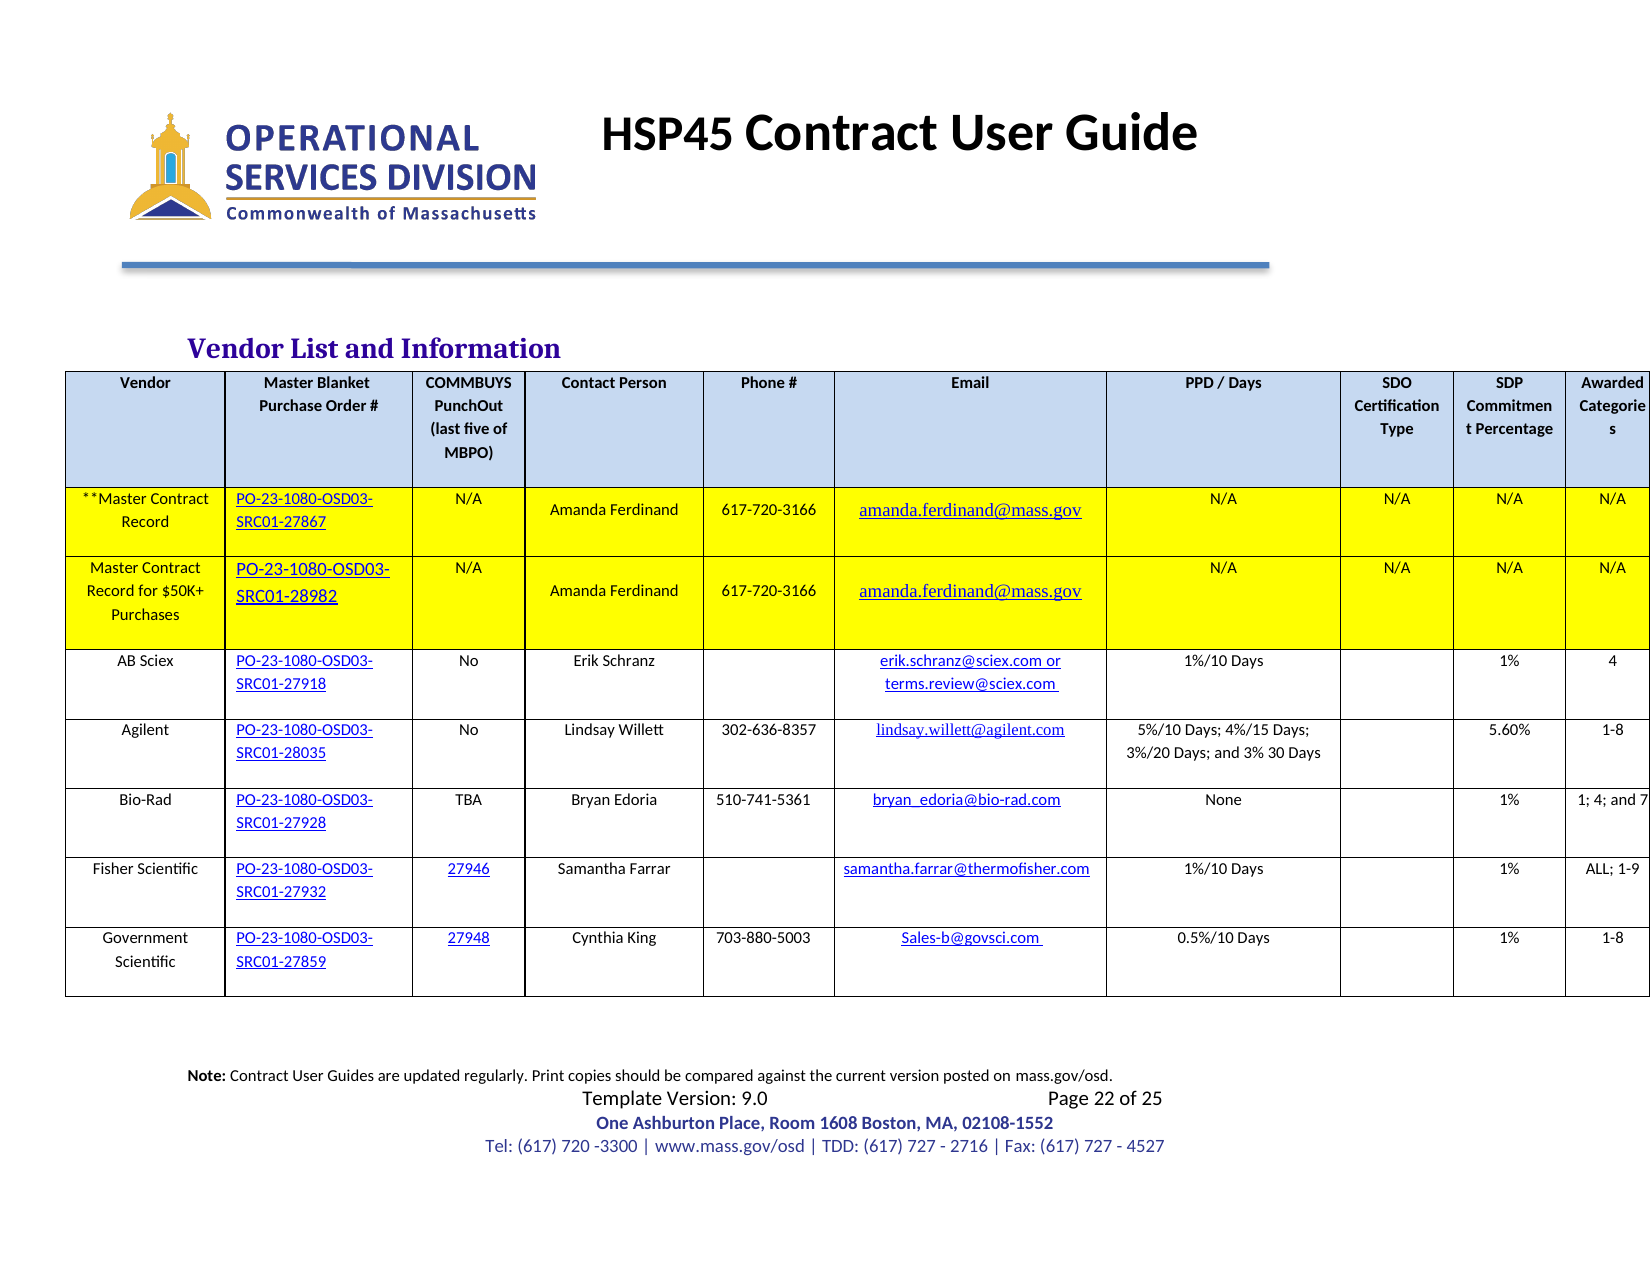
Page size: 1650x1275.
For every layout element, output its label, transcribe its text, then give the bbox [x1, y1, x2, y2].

table_cell 1% [1454, 858, 1565, 927]
table_cell [704, 650, 834, 718]
table_cell N/A [1107, 488, 1340, 556]
table_cell N/A [1566, 488, 1649, 556]
table_cell Erik Schranz [526, 650, 703, 718]
table_cell Agilent [66, 720, 224, 788]
table_cell 1% [1454, 789, 1565, 857]
table_cell N/A [1341, 488, 1453, 556]
table_header Awarded Categories [1566, 372, 1649, 487]
table_cell Amanda Ferdinand [526, 488, 703, 556]
table_cell PO-23-1080-OSD03-SRC01-27932 [226, 858, 412, 927]
table_header SDO Certification Type [1341, 372, 1453, 487]
table_cell PO-23-1080-OSD03-SRC01-27918 [226, 650, 412, 718]
table_cell N/A [1107, 557, 1340, 649]
table_cell 510-741-5361 [704, 789, 834, 857]
table_cell Samantha Farrar [526, 858, 703, 927]
table_cell [1341, 720, 1453, 788]
table_cell erik.schranz@sciex.com or terms.review@sciex.com [835, 650, 1106, 718]
table_cell N/A [413, 557, 524, 649]
table_cell Sales-b@govsci.com [835, 928, 1106, 996]
table_cell 302-636-8357 [704, 720, 834, 788]
table_cell 27948 [413, 928, 524, 996]
table_cell Master Contract Record for $50K+ Purchases [66, 557, 224, 649]
table_cell 1-8 [1566, 928, 1649, 996]
table_header SDP Commitment Percentage [1454, 372, 1565, 487]
table_header Contact Person [526, 372, 703, 487]
table_cell N/A [1341, 557, 1453, 649]
table_cell PO-23-1080-OSD03-SRC01-27859 [226, 928, 412, 996]
table_cell 617-720-3166 [704, 488, 834, 556]
table_cell Bryan Edoria [526, 789, 703, 857]
table_cell N/A [1454, 488, 1565, 556]
table_cell [1341, 928, 1453, 996]
table_cell AB Sciex [66, 650, 224, 718]
table_cell [1341, 858, 1453, 927]
table_cell 5.60% [1454, 720, 1565, 788]
table_cell 27946 [413, 858, 524, 927]
table_cell 1% [1454, 650, 1565, 718]
table_cell None [1107, 789, 1340, 857]
table_cell TBA [413, 789, 524, 857]
table_cell 1%/10 Days [1107, 858, 1340, 927]
table_cell [1341, 650, 1453, 718]
table_header Phone # [704, 372, 834, 487]
table_cell Bio-Rad [66, 789, 224, 857]
table_cell amanda.ferdinand@mass.gov [835, 488, 1106, 556]
table_cell amanda.ferdinand@mass.gov [835, 557, 1106, 649]
table_cell Amanda Ferdinand [526, 557, 703, 649]
table_cell **Master Contract Record [66, 488, 224, 556]
table_cell 1; 4; and 7 [1566, 789, 1649, 857]
table_cell 703-880-5003 [704, 928, 834, 996]
table_cell 4 [1566, 650, 1649, 718]
table_cell 1%/10 Days [1107, 650, 1340, 718]
table_cell N/A [1566, 557, 1649, 649]
table_cell No [413, 650, 524, 718]
table_cell 5%/10 Days; 4%/15 Days; 3%/20 Days; and 3% 30 Days [1107, 720, 1340, 788]
table_cell Fisher Scientific [66, 858, 224, 927]
table_header Email [835, 372, 1106, 487]
table_cell PO-23-1080-OSD03-SRC01-27867 [226, 488, 412, 556]
table_header Master Blanket Purchase Order # [226, 372, 412, 487]
table_cell [704, 858, 834, 927]
picture [112, 98, 553, 231]
table_cell Government Scientific [66, 928, 224, 996]
table_cell PO-23-1080-OSD03-SRC01-27928 [226, 789, 412, 857]
table_cell samantha.farrar@thermofisher.com [835, 858, 1106, 927]
table_cell PO-23-1080-OSD03-SRC01-28035 [226, 720, 412, 788]
table_header Vendor [66, 372, 224, 487]
table_cell N/A [413, 488, 524, 556]
table_cell 617-720-3166 [704, 557, 834, 649]
table_cell Lindsay Willett [526, 720, 703, 788]
table_cell 1% [1454, 928, 1565, 996]
table_cell PO-23-1080-OSD03-SRC01-28982 [226, 557, 412, 649]
table_cell 0.5%/10 Days [1107, 928, 1340, 996]
table_cell [1341, 789, 1453, 857]
table_cell bryan_edoria@bio-rad.com [835, 789, 1106, 857]
table_cell No [413, 720, 524, 788]
table_header COMMBUYS PunchOut (last five of MBPO) [413, 372, 524, 487]
subtitle Vendor List and Information [187, 332, 1462, 366]
table_header PPD / Days [1107, 372, 1340, 487]
table_cell 1-8 [1566, 720, 1649, 788]
table_cell ALL; 1-9 [1566, 858, 1649, 927]
table_cell Cynthia King [526, 928, 703, 996]
table_cell lindsay.willett@agilent.com [835, 720, 1106, 788]
table_cell N/A [1454, 557, 1565, 649]
